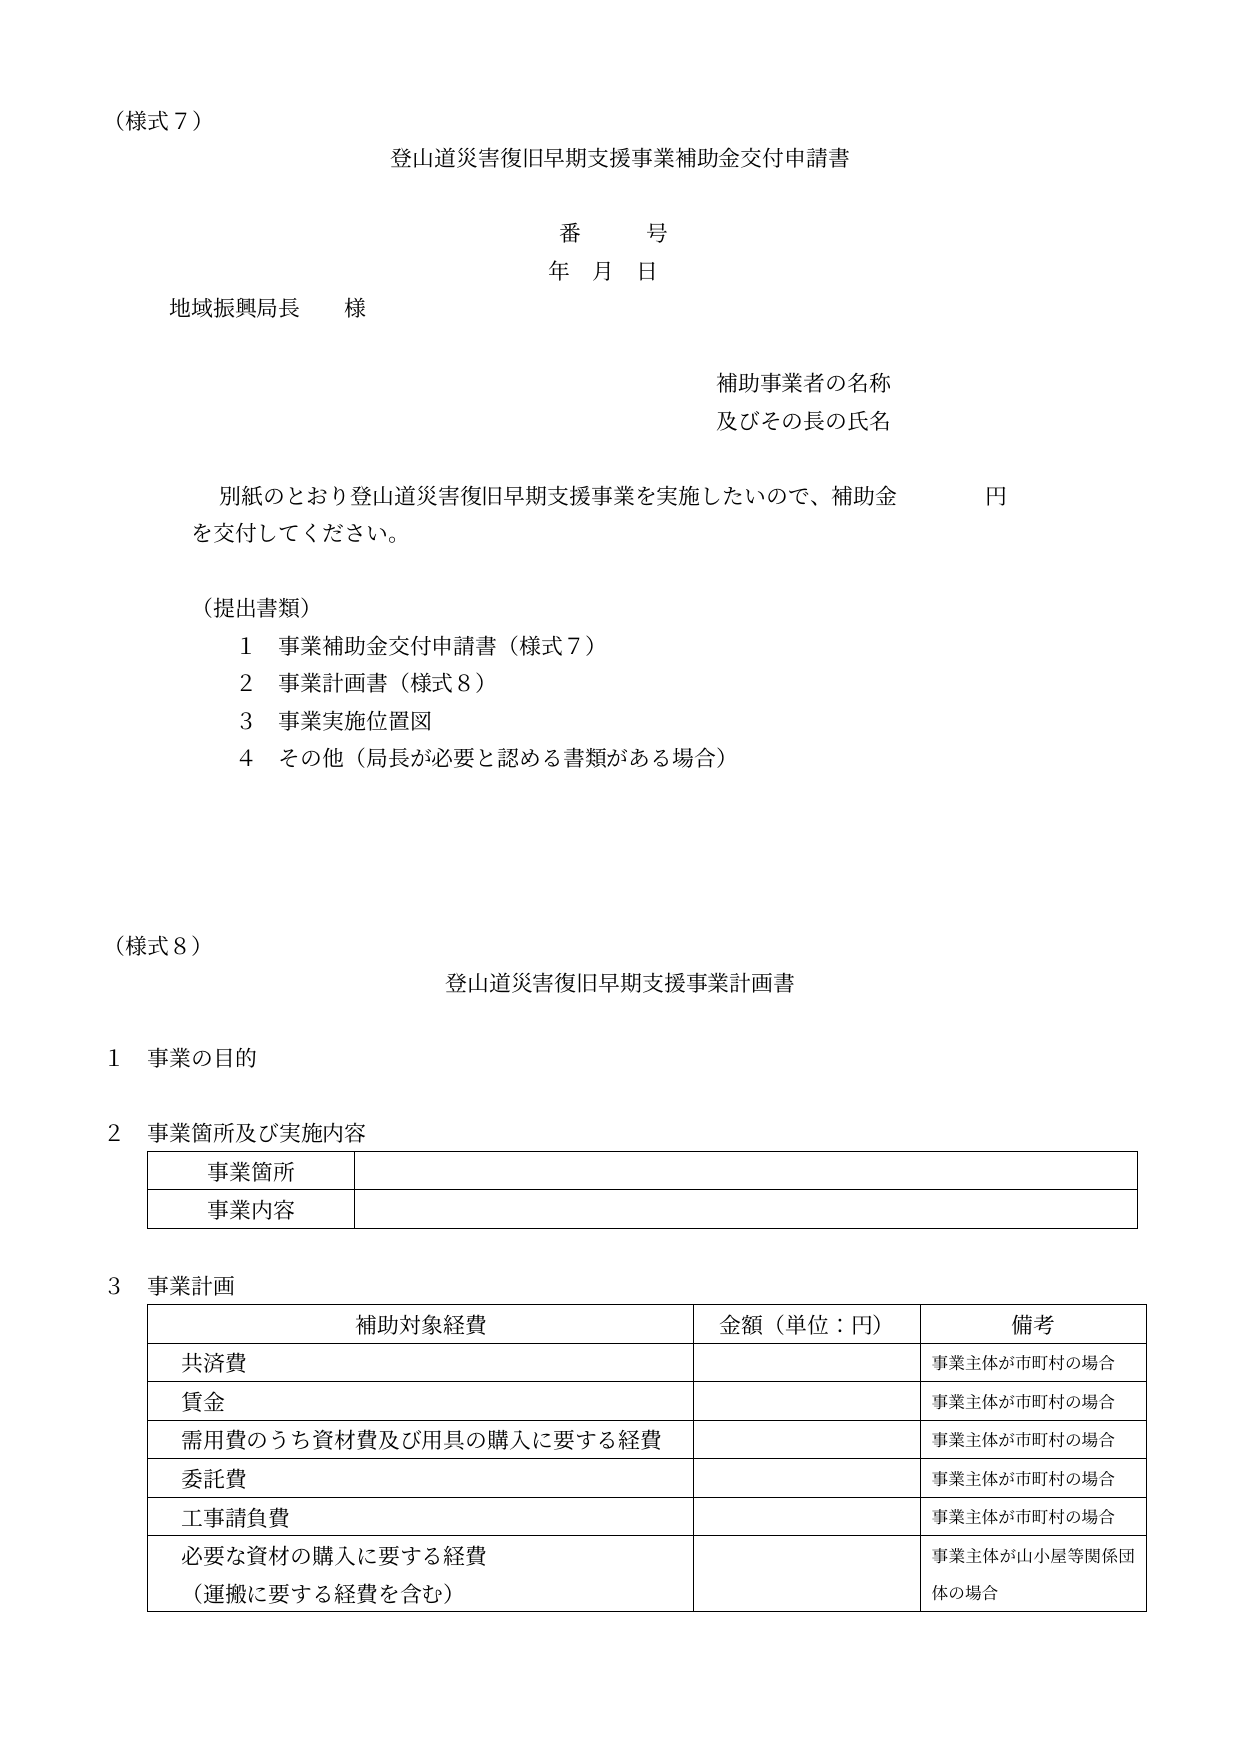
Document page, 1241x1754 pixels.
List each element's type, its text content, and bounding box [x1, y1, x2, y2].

text ２ 事業計画書（様式８） [103, 663, 1137, 701]
text 番 号 [103, 213, 1137, 251]
table_cell 事業主体が市町村の場合 [921, 1421, 1146, 1458]
table_cell 事業主体が市町村の場合 [921, 1459, 1146, 1497]
table_cell 必要な資材の購入に要する経費 （運搬に要する経費を含む） [148, 1536, 693, 1611]
table_cell 事業主体が市町村の場合 [921, 1344, 1146, 1381]
text ３ 事業実施位置図 [103, 701, 1137, 738]
table_cell [694, 1536, 920, 1611]
text 登山道災害復旧早期支援事業補助金交付申請書 [103, 138, 1137, 176]
text 地域振興局長 様 [103, 288, 1137, 326]
table_cell 工事請負費 [148, 1498, 693, 1535]
table_cell [694, 1344, 920, 1381]
table_header 事業箇所 [148, 1152, 354, 1189]
text ３ 事業計画 [103, 1266, 1137, 1304]
text 別紙のとおり登山道災害復旧早期支援事業を実施したいので、補助金 円 [153, 476, 1137, 513]
table_cell [694, 1421, 920, 1458]
table_header [355, 1152, 1137, 1189]
table_cell [355, 1190, 1137, 1228]
text （提出書類） [103, 588, 1137, 626]
text 及びその長の氏名 [103, 401, 1137, 438]
text 年 月 日 [103, 251, 1137, 288]
table_cell 事業主体が市町村の場合 [921, 1382, 1146, 1419]
table_cell [694, 1498, 920, 1535]
text 登山道災害復旧早期支援事業計画書 [103, 963, 1137, 1001]
text ４ その他（局長が必要と認める書類がある場合） [103, 738, 1137, 776]
table_cell 事業内容 [148, 1190, 354, 1228]
text を交付してください。 [103, 513, 1137, 551]
text １ 事業の目的 [103, 1038, 1137, 1076]
text （様式８） [103, 926, 1137, 963]
text （様式７） [103, 101, 1137, 138]
table_cell [694, 1459, 920, 1497]
table_cell 事業主体が市町村の場合 [921, 1498, 1146, 1535]
text ２ 事業箇所及び実施内容 [103, 1113, 1137, 1151]
table_cell 需用費のうち資材費及び用具の購入に要する経費 [148, 1421, 693, 1458]
table_header 備考 [921, 1305, 1146, 1342]
text 補助事業者の名称 [103, 363, 1137, 401]
table_cell 共済費 [148, 1344, 693, 1381]
table_cell 委託費 [148, 1459, 693, 1497]
table_header 金額（単位：円） [694, 1305, 920, 1342]
table_cell 事業主体が山小屋等関係団体の場合 [921, 1536, 1146, 1611]
table_cell [694, 1382, 920, 1419]
table_header 補助対象経費 [148, 1305, 693, 1342]
text １ 事業補助金交付申請書（様式７） [103, 626, 1137, 663]
table_cell 賃金 [148, 1382, 693, 1419]
